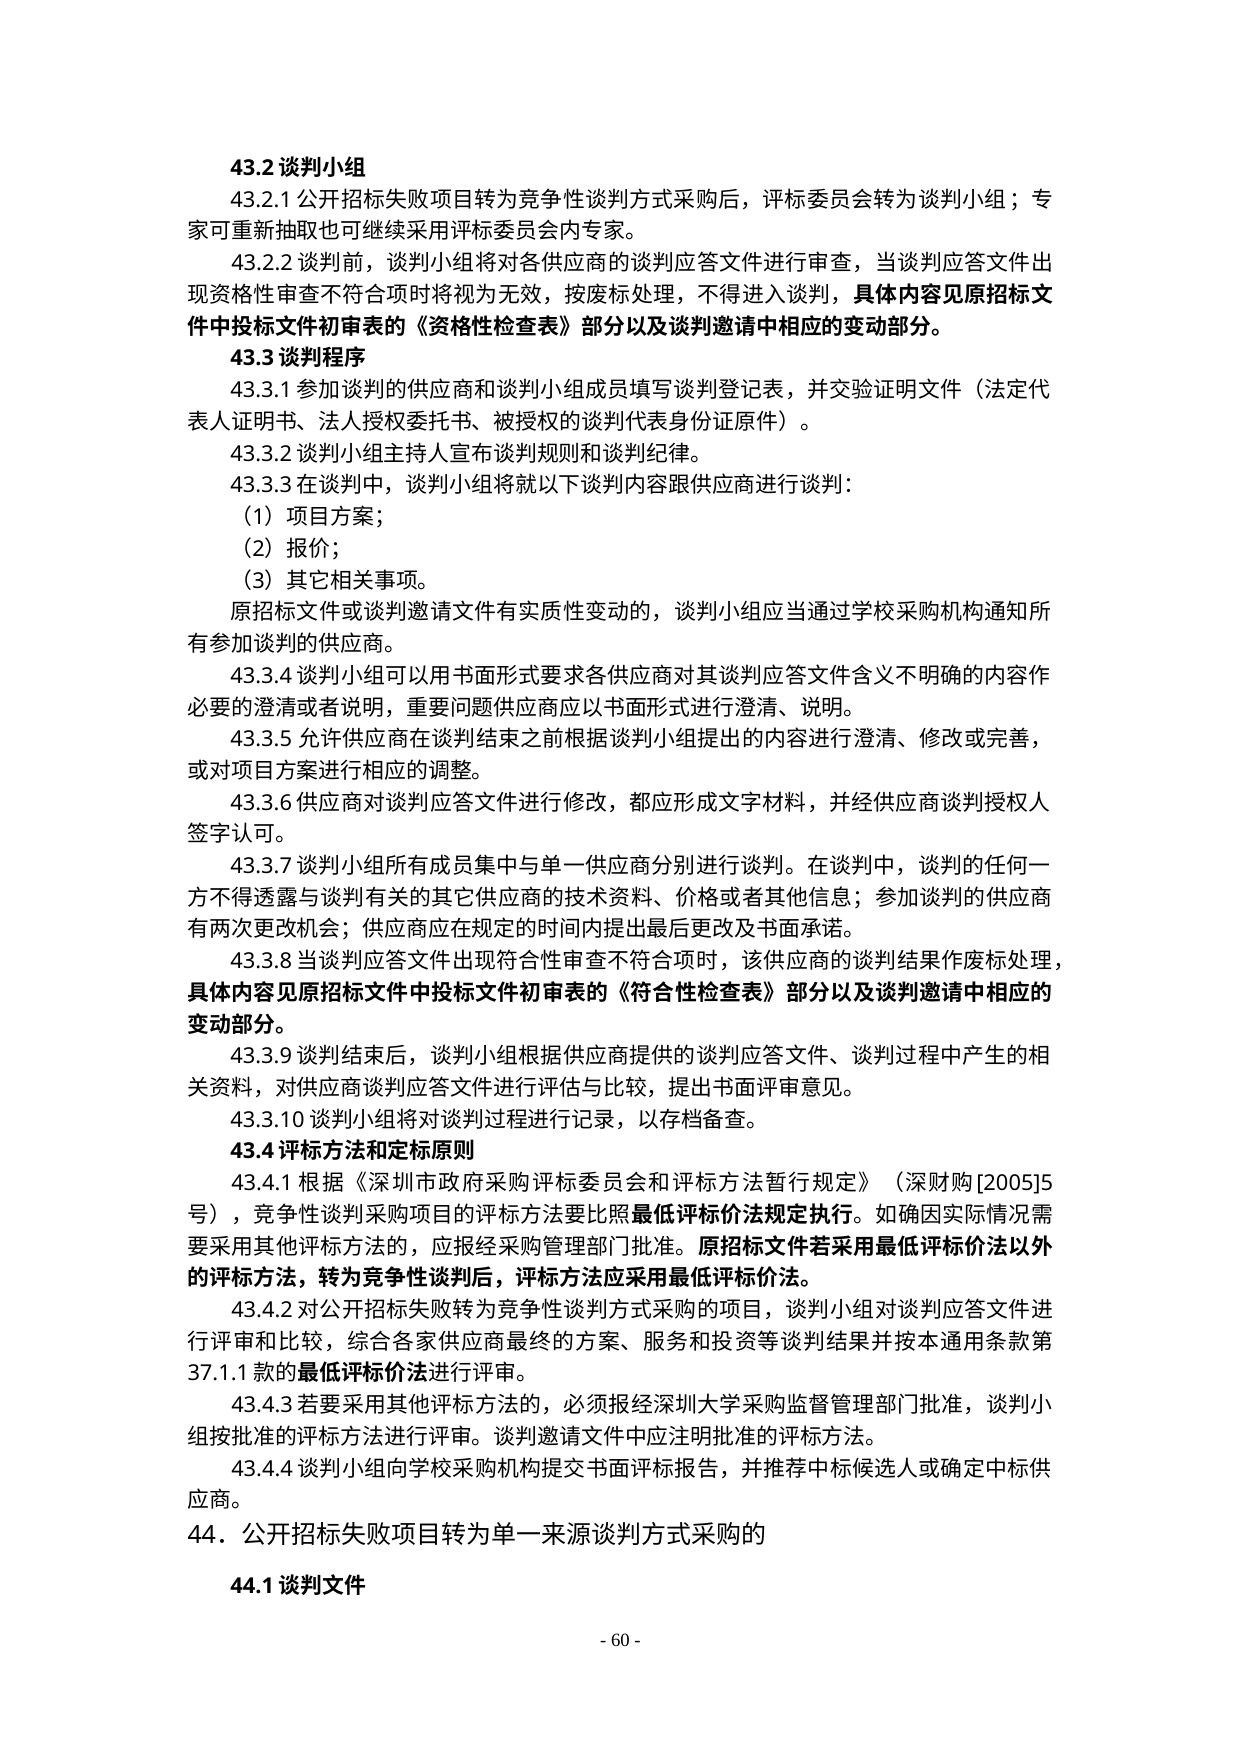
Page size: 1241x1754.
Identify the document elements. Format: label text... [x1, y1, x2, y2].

text 43.4评标方法和定标原则 [187, 1133, 1053, 1165]
text 43.3谈判程序 [187, 340, 1053, 372]
text 43.4.1根据《深圳市政府采购评标委员会和评标方法暂行规定》（深财购[2005]5号），竞争性谈判采购项目的评标方法要比照最低评标价法规定执行。如确因实际情况需要采用其他评标方法的，应报经采购管理部门批准。原招标文件若采用最低评标价法以外的评标方法，转为竞争性谈判后，评标方法应采用最低评标价法。 [187, 1165, 1053, 1292]
text （2）报价； [187, 531, 1053, 563]
text 43.3.3在谈判中，谈判小组将就以下谈判内容跟供应商进行谈判： [187, 467, 1053, 499]
text 43.2.1公开招标失败项目转为竞争性谈判方式采购后，评标委员会转为谈判小组；专家可重新抽取也可继续采用评标委员会内专家。 [187, 182, 1053, 245]
text 44.1谈判文件 [187, 1568, 1053, 1600]
text 43.2谈判小组 [187, 150, 1053, 182]
text 43.3.5 允许供应商在谈判结束之前根据谈判小组提出的内容进行澄清、修改或完善，或对项目方案进行相应的调整。 [187, 721, 1053, 784]
text 43.3.7谈判小组所有成员集中与单一供应商分别进行谈判。在谈判中，谈判的任何一方不得透露与谈判有关的其它供应商的技术资料、价格或者其他信息；参加谈判的供应商有两次更改机会；供应商应在规定的时间内提出最后更改及书面承诺。 [187, 848, 1053, 943]
text 43.3.10谈判小组将对谈判过程进行记录，以存档备查。 [187, 1102, 1053, 1133]
text （1）项目方案； [187, 499, 1053, 531]
text 43.3.2谈判小组主持人宣布谈判规则和谈判纪律。 [187, 436, 1053, 467]
text 43.4.4谈判小组向学校采购机构提交书面评标报告，并推荐中标候选人或确定中标供应商。 [187, 1451, 1053, 1514]
text 43.4.3若要采用其他评标方法的，必须报经深圳大学采购监督管理部门批准，谈判小组按批准的评标方法进行评审。谈判邀请文件中应注明批准的评标方法。 [187, 1387, 1053, 1451]
text 43.2.2谈判前，谈判小组将对各供应商的谈判应答文件进行审查，当谈判应答文件出现资格性审查不符合项时将视为无效，按废标处理，不得进入谈判，具体内容见原招标文件中投标文件初审表的《资格性检查表》部分以及谈判邀请中相应的变动部分。 [187, 245, 1053, 340]
text 43.3.8当谈判应答文件出现符合性审查不符合项时，该供应商的谈判结果作废标处理，具体内容见原招标文件中投标文件初审表的《符合性检查表》部分以及谈判邀请中相应的变动部分。 [187, 943, 1053, 1038]
text 44．公开招标失败项目转为单一来源谈判方式采购的 [187, 1514, 1053, 1550]
text 43.3.1参加谈判的供应商和谈判小组成员填写谈判登记表，并交验证明文件（法定代表人证明书、法人授权委托书、被授权的谈判代表身份证原件）。 [187, 372, 1053, 436]
text （3）其它相关事项。 [187, 563, 1053, 594]
text 43.3.9谈判结束后，谈判小组根据供应商提供的谈判应答文件、谈判过程中产生的相关资料，对供应商谈判应答文件进行评估与比较，提出书面评审意见。 [187, 1038, 1053, 1102]
text 43.3.4谈判小组可以用书面形式要求各供应商对其谈判应答文件含义不明确的内容作必要的澄清或者说明，重要问题供应商应以书面形式进行澄清、说明。 [187, 658, 1053, 721]
text 43.4.2对公开招标失败转为竞争性谈判方式采购的项目，谈判小组对谈判应答文件进行评审和比较，综合各家供应商最终的方案、服务和投资等谈判结果并按本通用条款第37.1.1款的最低评标价法进行评审。 [187, 1292, 1053, 1387]
text 43.3.6供应商对谈判应答文件进行修改，都应形成文字材料，并经供应商谈判授权人签字认可。 [187, 784, 1053, 848]
text 原招标文件或谈判邀请文件有实质性变动的，谈判小组应当通过学校采购机构通知所有参加谈判的供应商。 [187, 594, 1053, 658]
